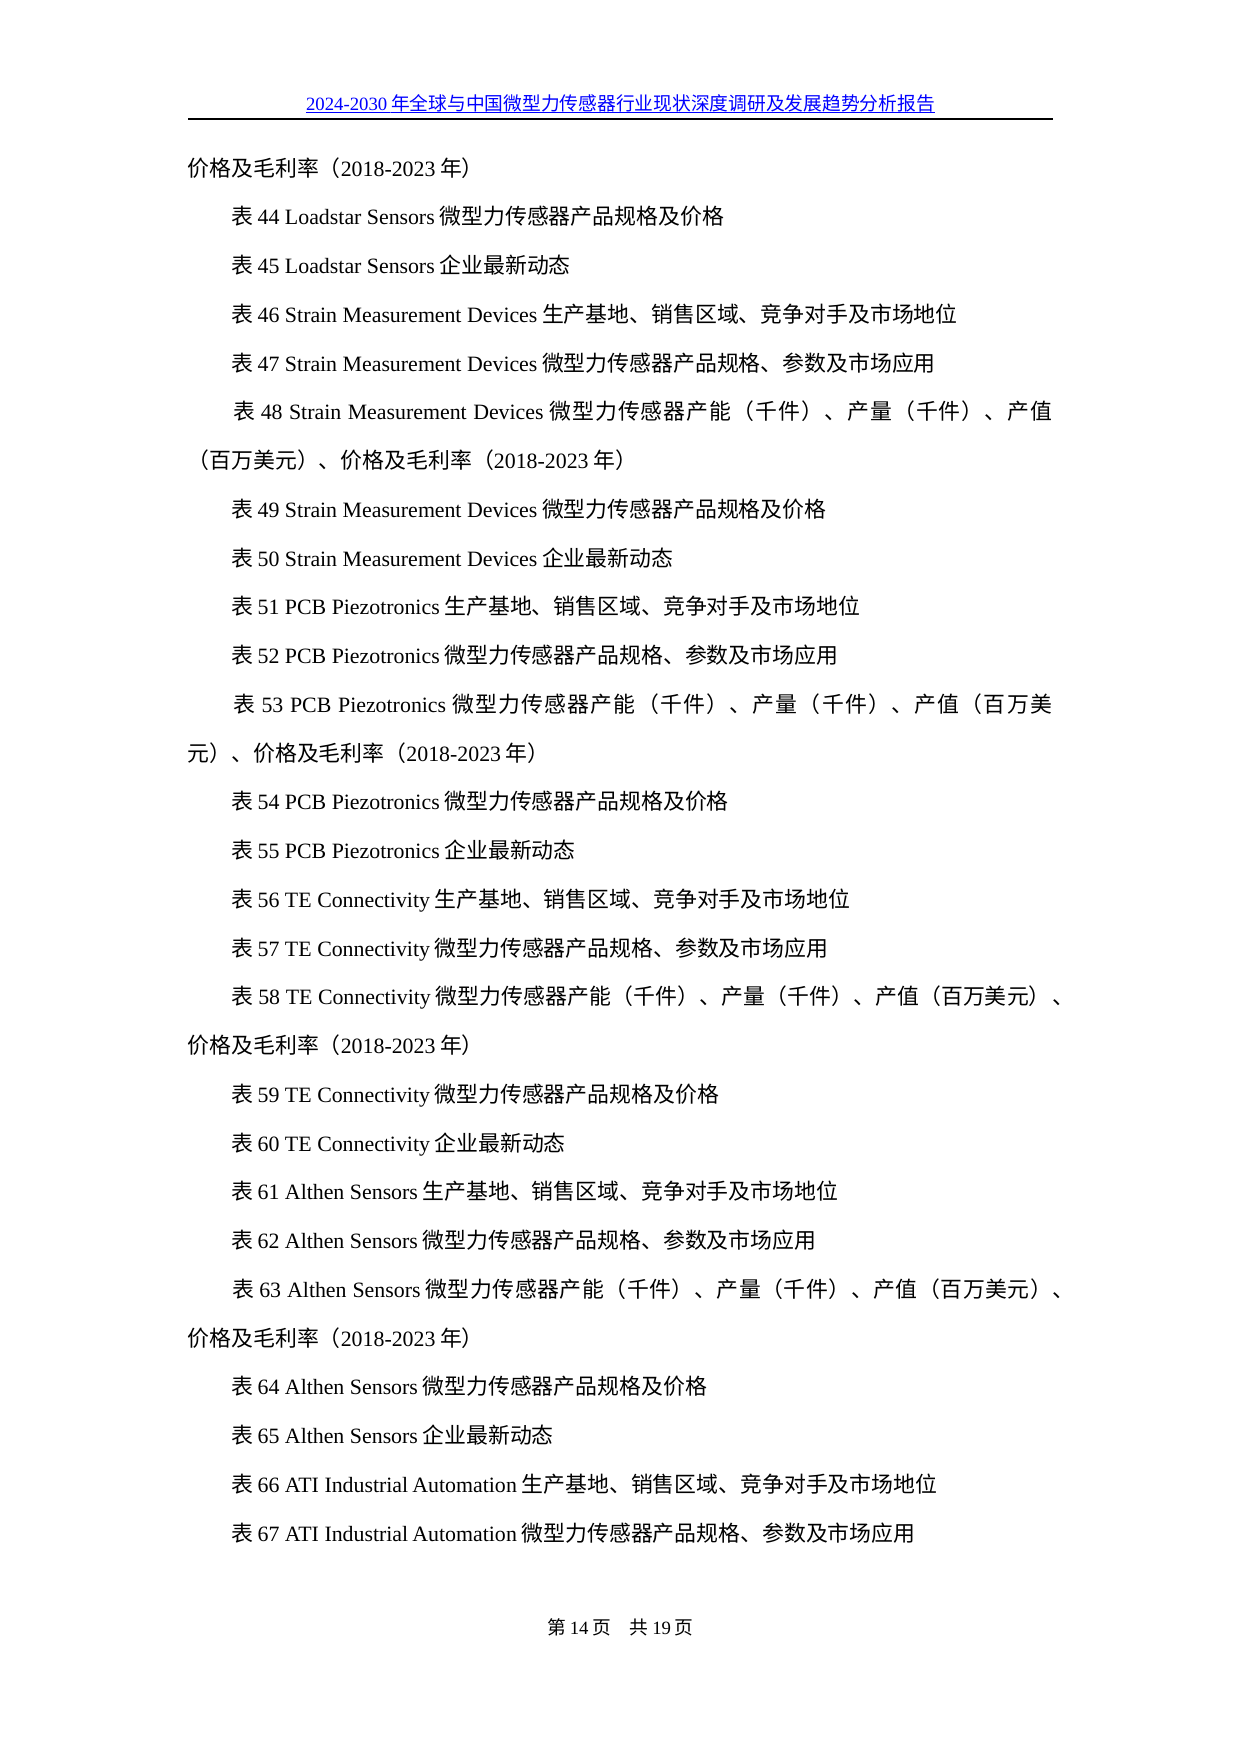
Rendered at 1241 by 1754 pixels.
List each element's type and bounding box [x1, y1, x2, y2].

text [187, 150, 1053, 1548]
